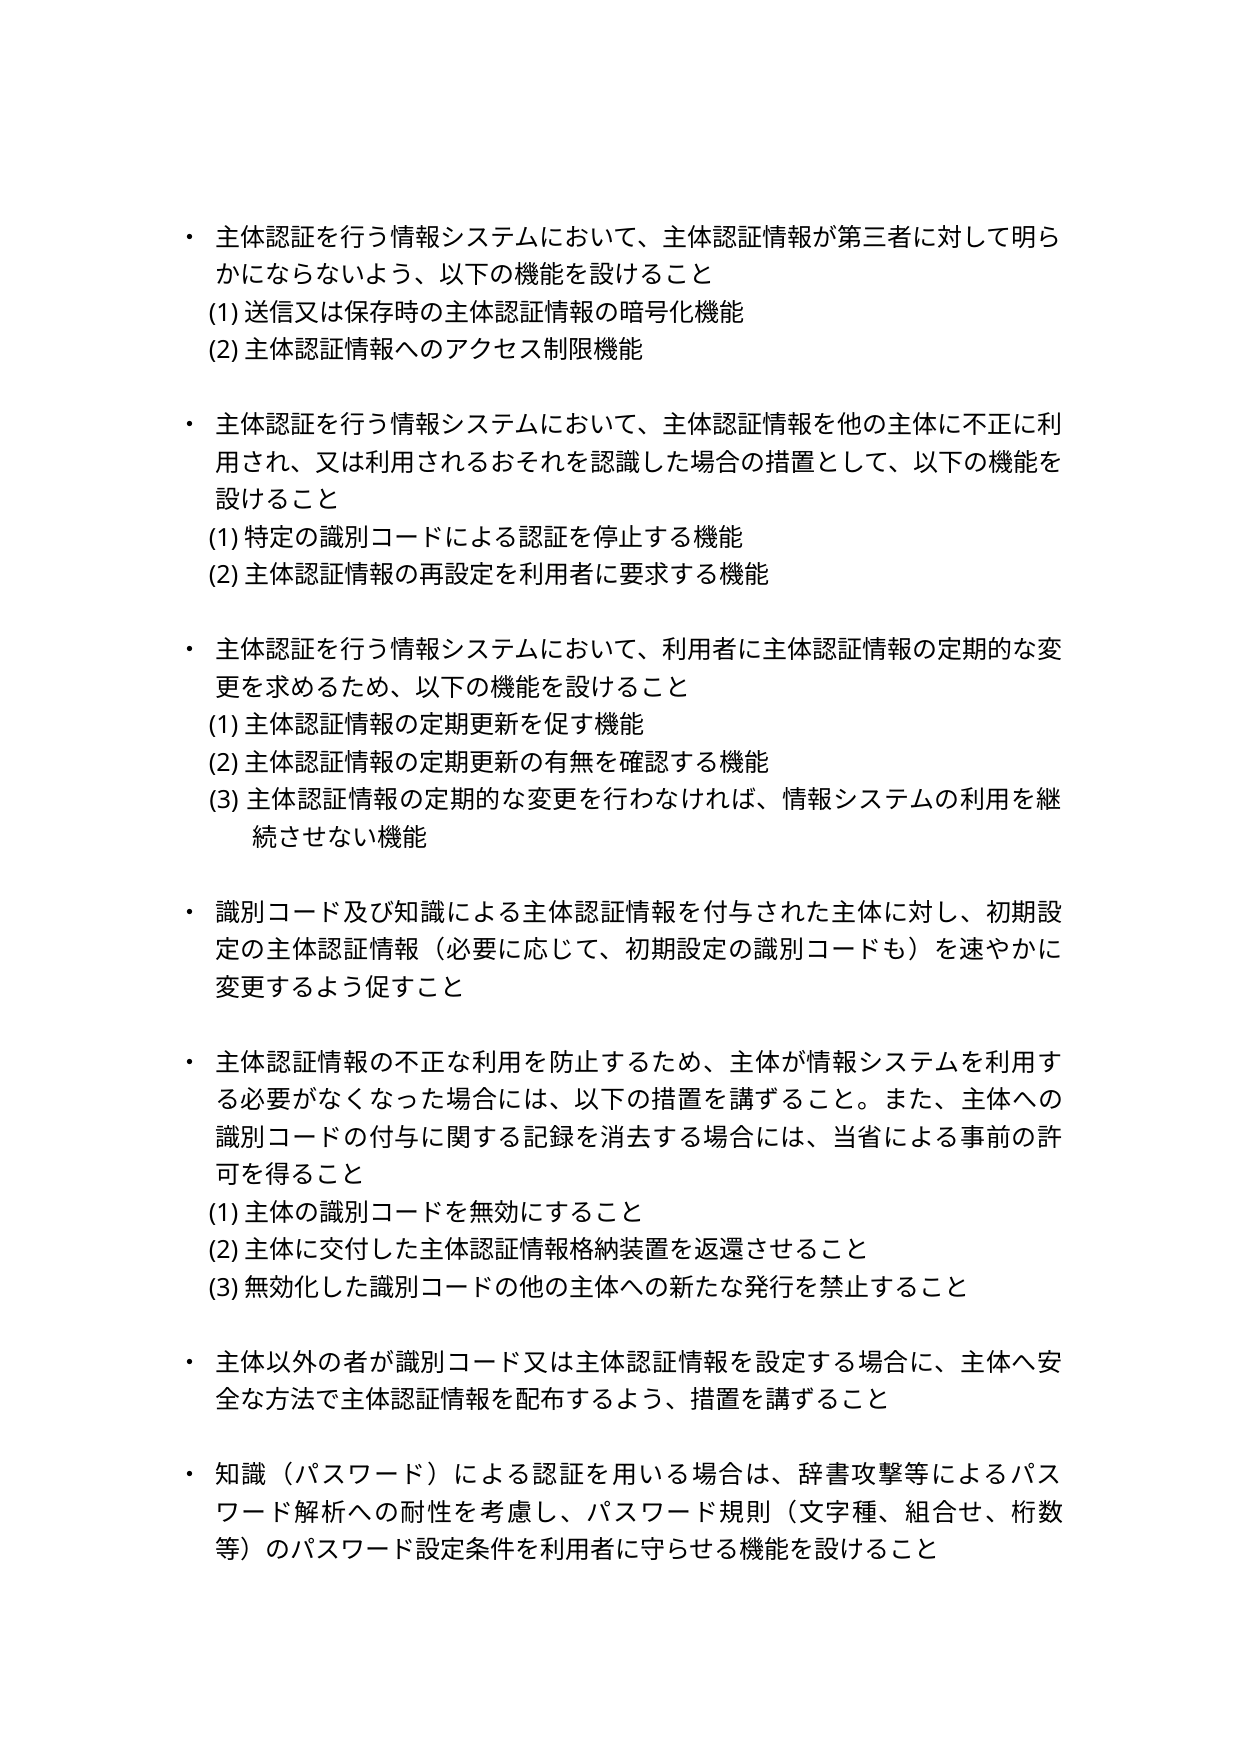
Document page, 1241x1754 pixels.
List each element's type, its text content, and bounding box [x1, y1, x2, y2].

list 主体認証を行う情報システムにおいて、主体認証情報が第三者に対して明らかにならないよう、以下の機能を設けること [177, 217, 1063, 292]
text (2) 主体認証情報へのアクセス制限機能 [202, 329, 1063, 367]
list 主体以外の者が識別コード又は主体認証情報を設定する場合に、主体へ安全な方法で主体認証情報を配布するよう、措置を講ずること [177, 1342, 1063, 1417]
text (1) 主体の識別コードを無効にすること [202, 1192, 1063, 1229]
list 主体認証情報の不正な利用を防止するため、主体が情報システムを利用する必要がなくなった場合には、以下の措置を講ずること。また、主体への識別コードの付与に関する記録を消去する場合には、当省による事前の許可を得ること [177, 1042, 1063, 1192]
text (1) 特定の識別コードによる認証を停止する機能 [202, 517, 1063, 554]
text (2) 主体に交付した主体認証情報格納装置を返還させること [202, 1229, 1063, 1267]
text (2) 主体認証情報の定期更新の有無を確認する機能 [202, 742, 1063, 779]
text (1) 送信又は保存時の主体認証情報の暗号化機能 [202, 292, 1063, 329]
text (1) 主体認証情報の定期更新を促す機能 [202, 704, 1063, 742]
text (3) 無効化した識別コードの他の主体への新たな発行を禁止すること [202, 1267, 1063, 1304]
list 識別コード及び知識による主体認証情報を付与された主体に対し、初期設定の主体認証情報（必要に応じて、初期設定の識別コードも）を速やかに変更するよう促すこと [177, 892, 1063, 1004]
text (2) 主体認証情報の再設定を利用者に要求する機能 [202, 554, 1063, 592]
text (3) 主体認証情報の定期的な変更を行わなければ、情報システムの利用を継続させない機能 [202, 779, 1063, 854]
list 主体認証を行う情報システムにおいて、主体認証情報を他の主体に不正に利用され、又は利用されるおそれを認識した場合の措置として、以下の機能を設けること [177, 404, 1063, 517]
list 主体認証を行う情報システムにおいて、利用者に主体認証情報の定期的な変更を求めるため、以下の機能を設けること [177, 629, 1063, 704]
list 知識（パスワード）による認証を用いる場合は、辞書攻撃等によるパスワード解析への耐性を考慮し、パスワード規則（文字種、組合せ、桁数等）のパスワード設定条件を利用者に守らせる機能を設けること [177, 1454, 1063, 1567]
